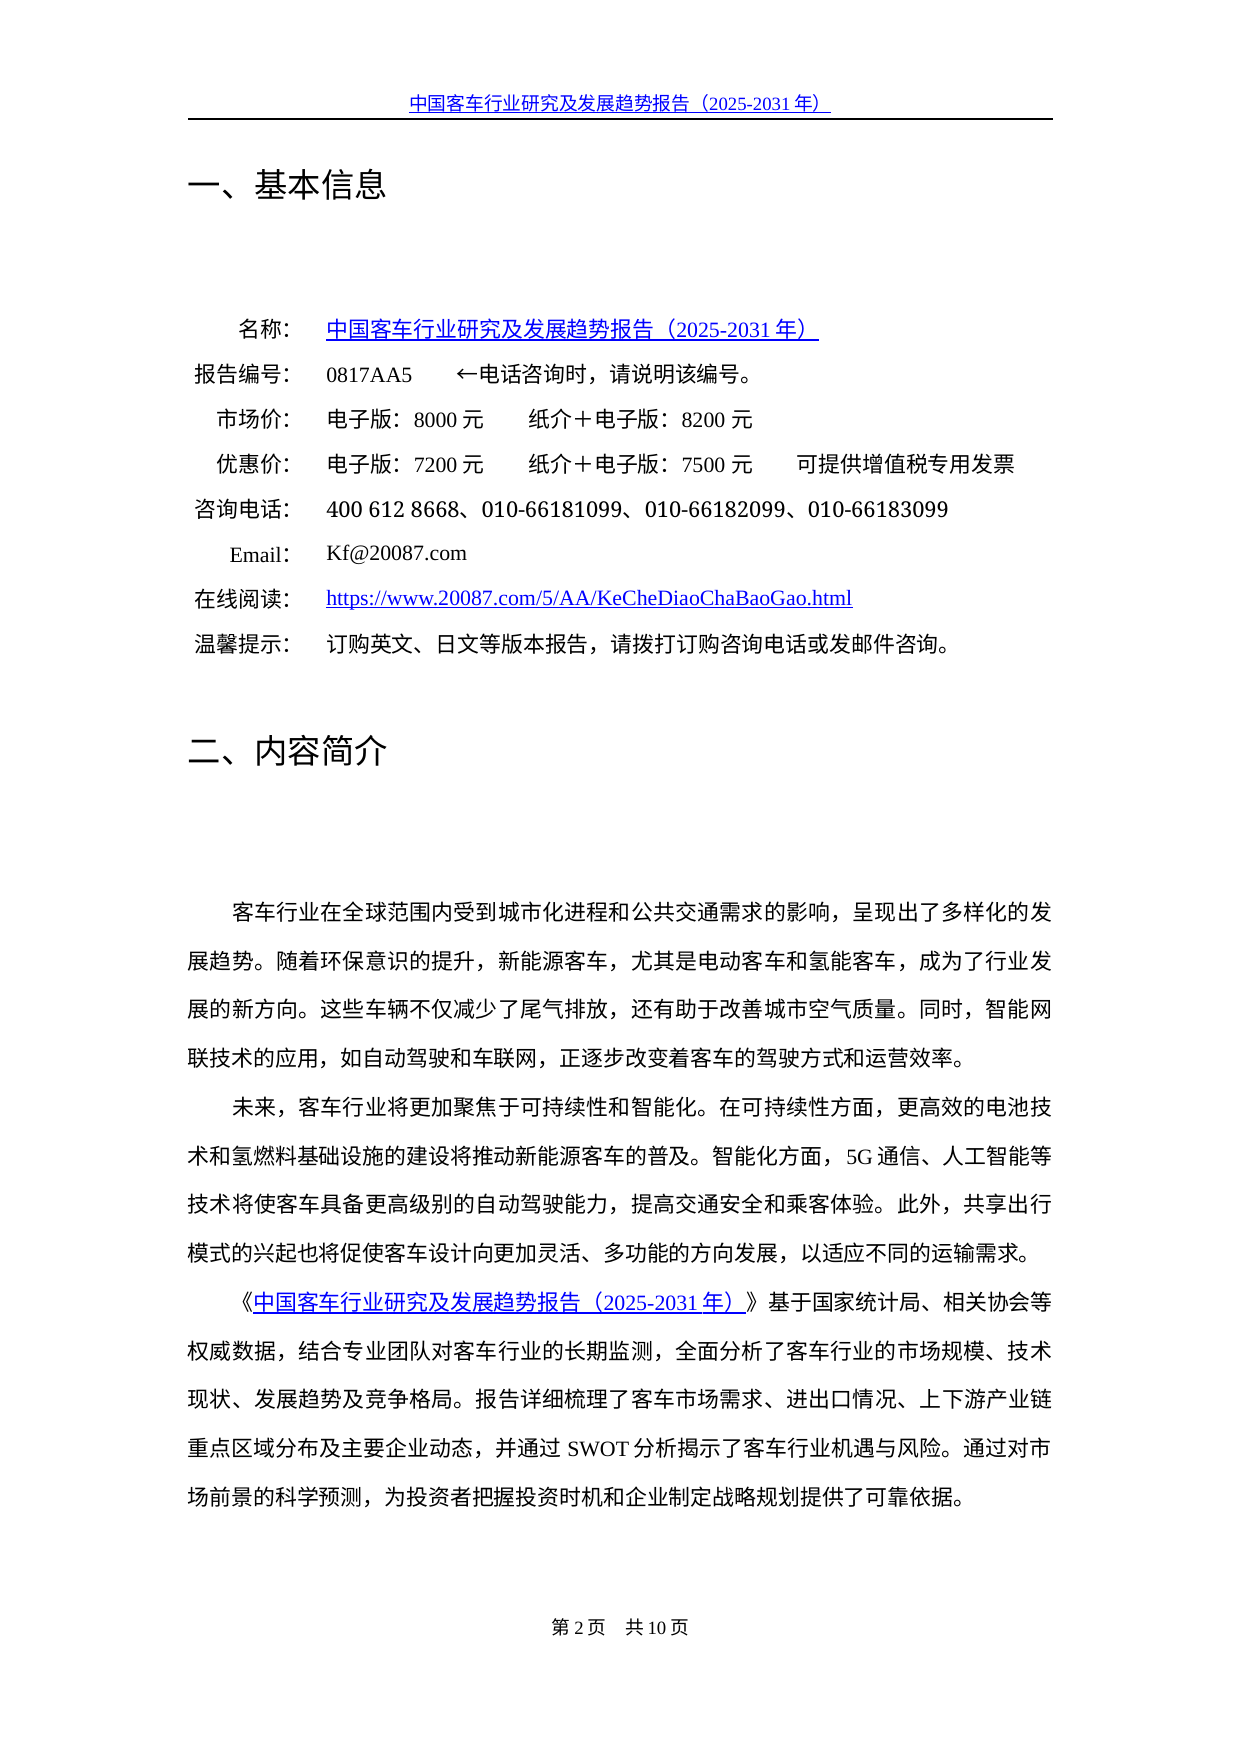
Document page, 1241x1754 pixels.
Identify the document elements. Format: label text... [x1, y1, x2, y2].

table_cell 市场价： [167, 402, 315, 447]
table_cell [315, 582, 1073, 627]
table_cell 400 612 8668、010-66181099、010-66182099、010-66183099 [315, 492, 1073, 537]
title 一、基本信息 [187, 150, 1053, 215]
table_header 名称： [167, 312, 315, 357]
table_header 中国客车行业研究及发展趋势报告（2025-2031年） [315, 312, 1073, 357]
table_cell 优惠价： [167, 447, 315, 492]
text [187, 894, 1053, 1512]
table_cell 0817AA5 ←电话咨询时，请说明该编号。 [315, 357, 1073, 402]
table_cell 电子版：8000 元 纸介＋电子版：8200 元 [315, 402, 1073, 447]
table_cell 温馨提示： [167, 627, 315, 672]
title 二、内容简介 [187, 717, 1053, 782]
table_cell 在线阅读： [167, 582, 315, 627]
table_cell Kf@20087.com [315, 537, 1073, 582]
table_cell 订购英文、日文等版本报告，请拨打订购咨询电话或发邮件咨询。 [315, 627, 1073, 672]
table_cell 报告编号： [167, 357, 315, 402]
table_cell Email： [167, 537, 315, 582]
table_cell 电子版：7200 元 纸介＋电子版：7500 元 可提供增值税专用发票 [315, 447, 1073, 492]
table_cell 咨询电话： [167, 492, 315, 537]
